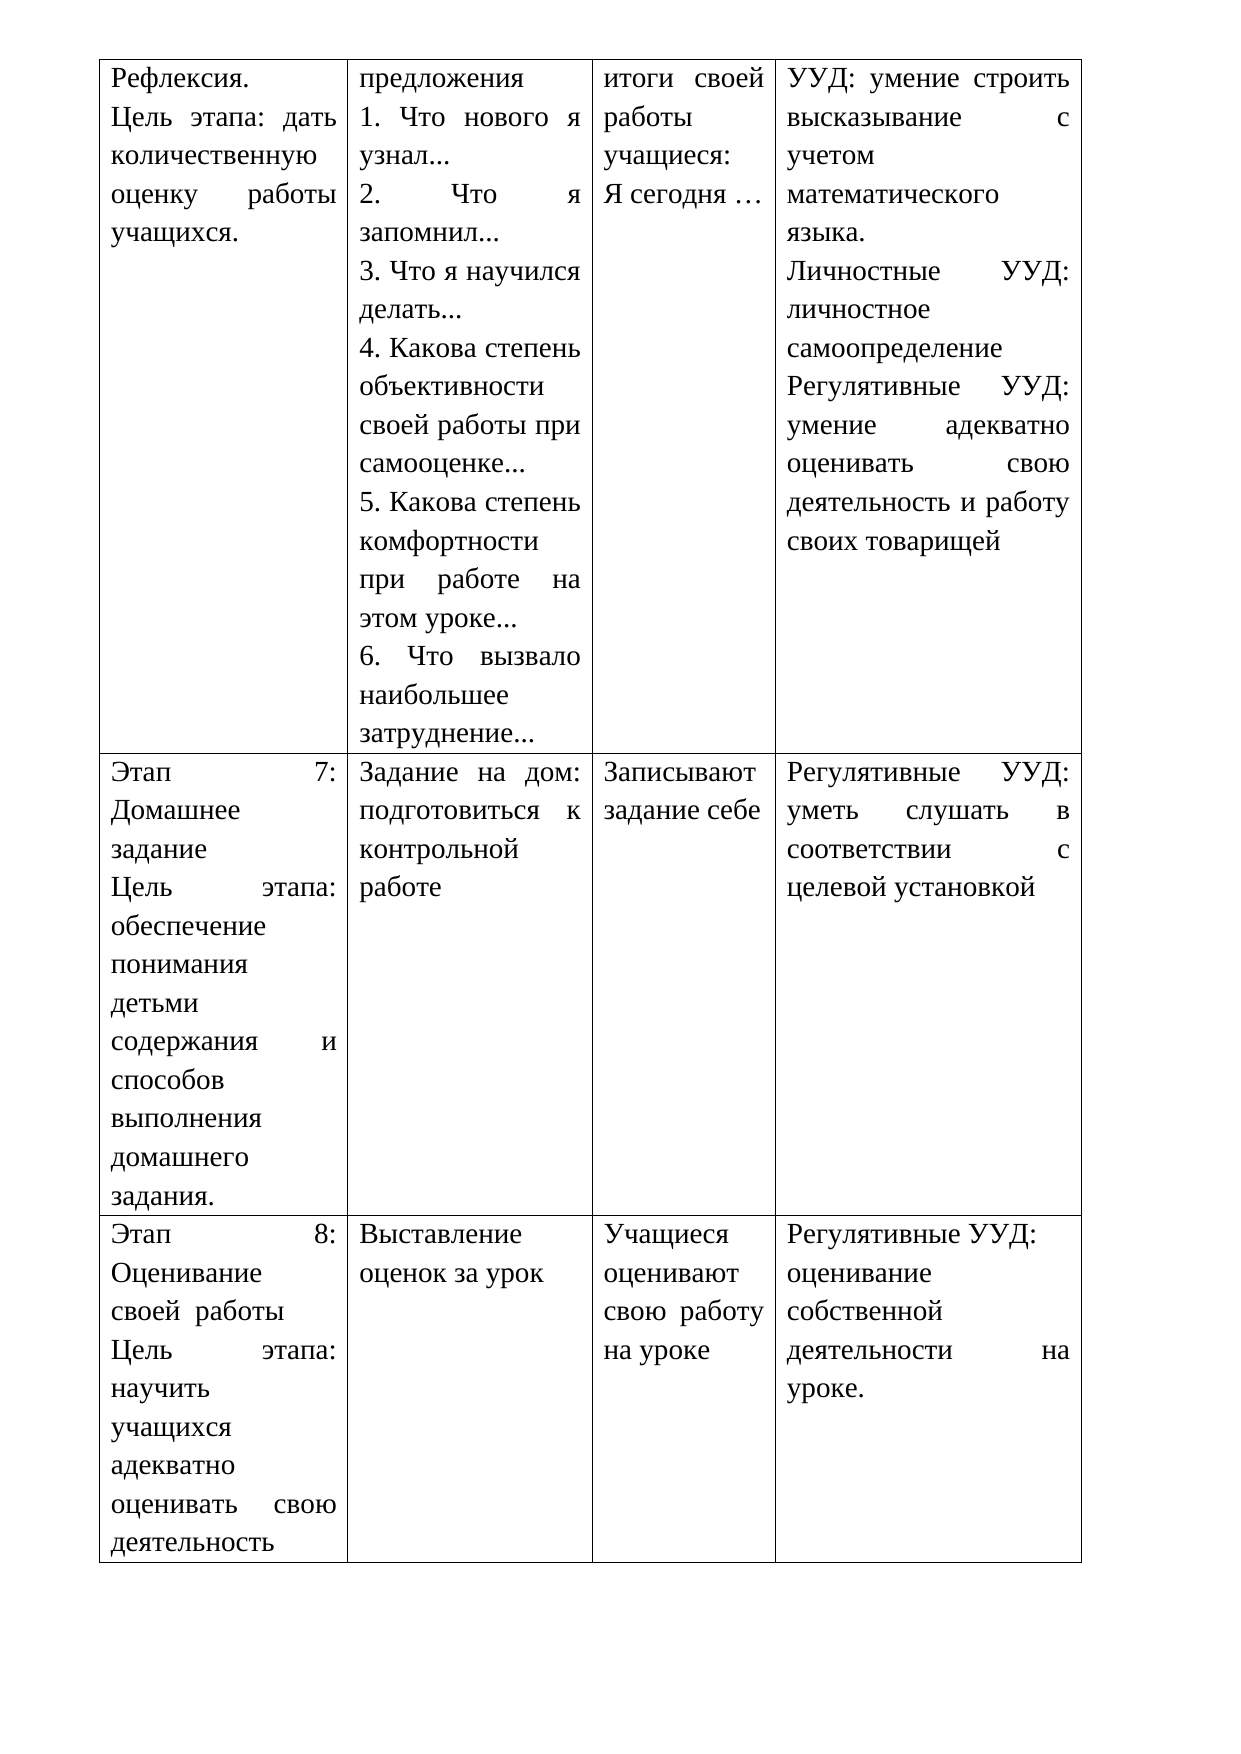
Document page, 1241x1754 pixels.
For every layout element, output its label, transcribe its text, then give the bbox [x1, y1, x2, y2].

table_cell Задание на дом: подготовиться к контрольной работе [348, 754, 592, 1215]
table_cell Этап 7: Домашнее задание Цель этапа: обеспечение понимания детьми содержания и способов выполнения домашнего задания. [100, 754, 347, 1215]
table_cell Учащиеся оценивают свою работу на уроке [593, 1216, 775, 1562]
table_cell Регулятивные УУД: оценивание собственной деятельности на уроке. [776, 1216, 1081, 1562]
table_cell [593, 60, 775, 753]
table_cell Регулятивные УУД: уметь слушать в соответствии с целевой установкой [776, 754, 1081, 1215]
table_cell Записывают задание себе [593, 754, 775, 1215]
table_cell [776, 60, 1081, 753]
table_cell Этап 8: Оценивание своей работы Цель этапа: научить учащихся адекватно оценивать свою деятельность [100, 1216, 347, 1562]
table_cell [348, 60, 592, 753]
table_cell Выставление оценок за урок [348, 1216, 592, 1562]
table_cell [100, 60, 347, 753]
